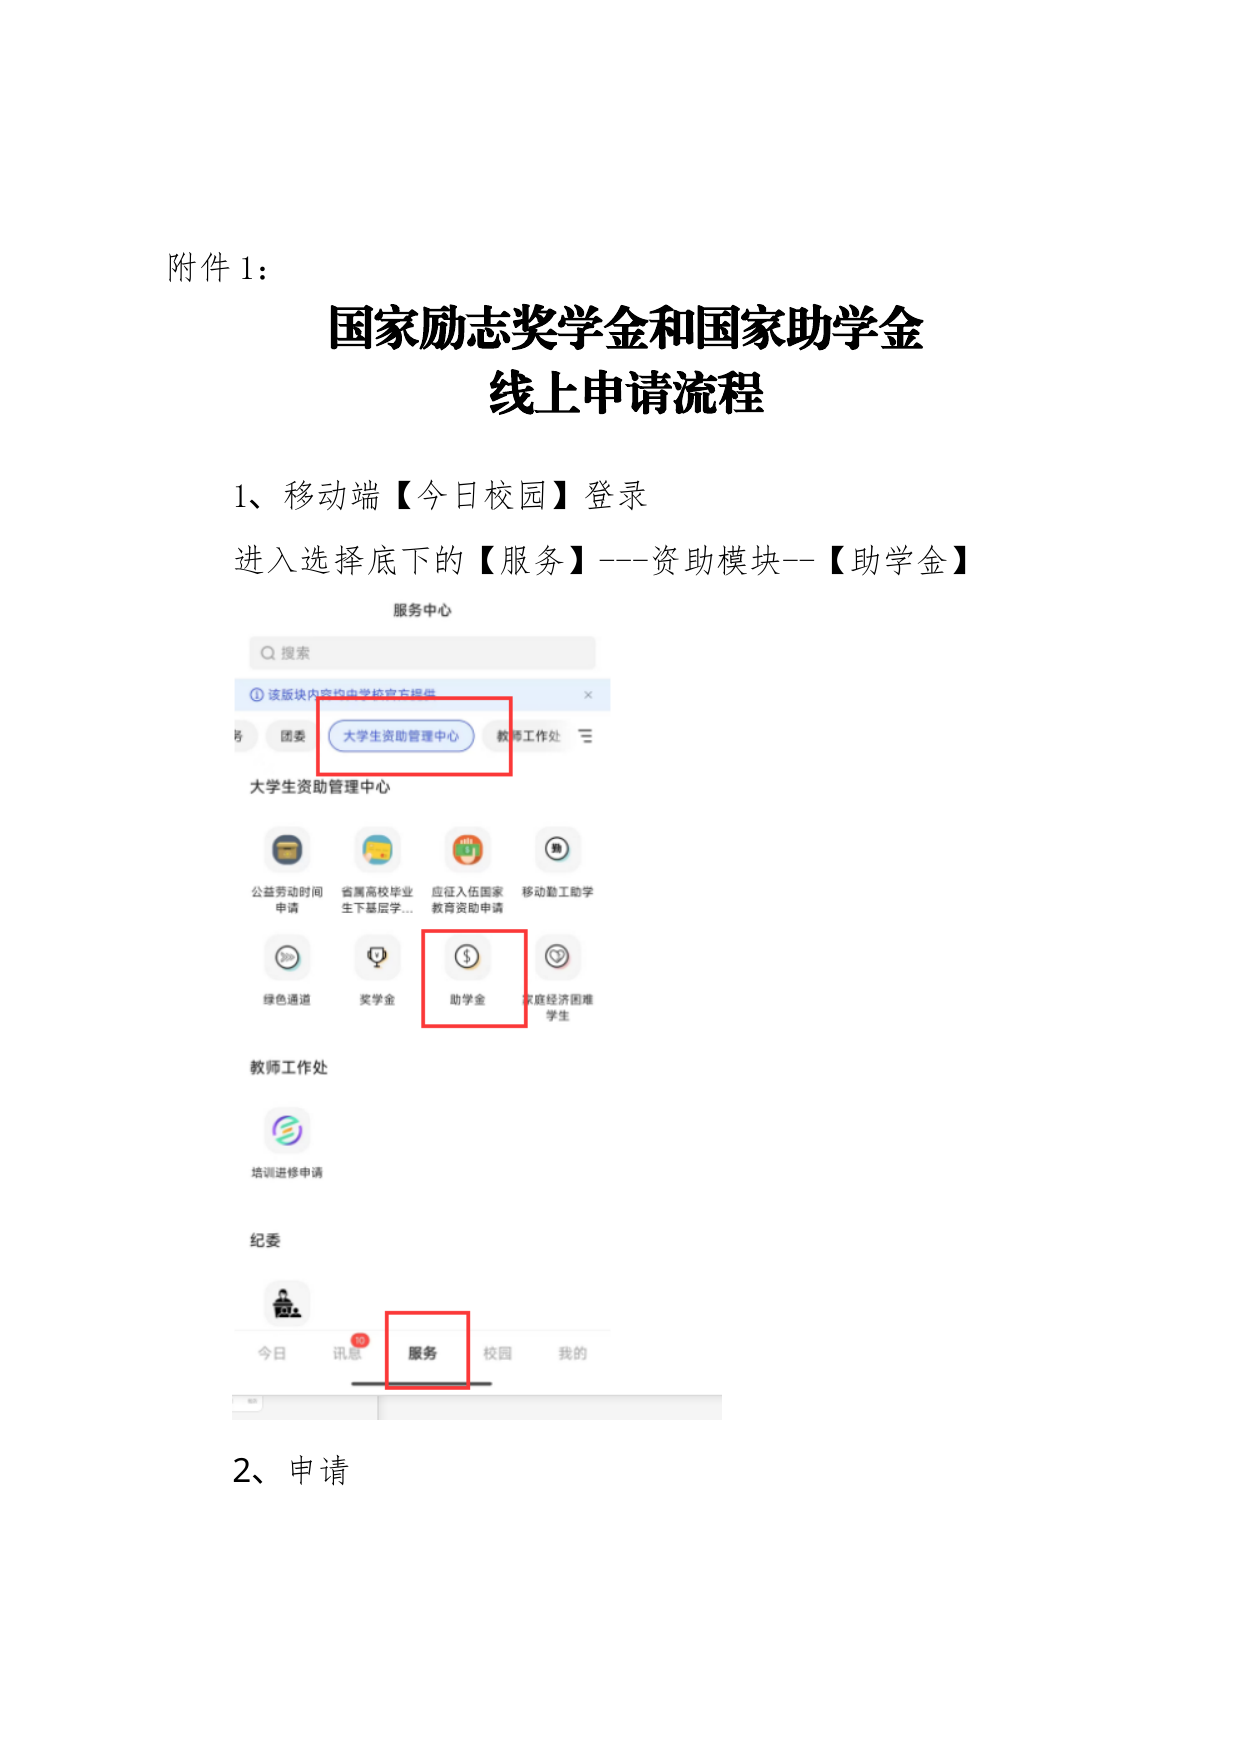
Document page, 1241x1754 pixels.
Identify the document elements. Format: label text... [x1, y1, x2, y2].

text 国家励志奖学金和国家助学金 [165, 298, 1087, 363]
list 进入选择底下的【服务】---资助模块--【助学金】 [165, 525, 1087, 590]
text 线上申请流程 [165, 363, 1087, 428]
picture [232, 590, 722, 1420]
list 申请 [165, 1435, 1087, 1500]
list 移动端【今日校园】登录 [165, 460, 1087, 525]
text 附件1： [165, 233, 1087, 298]
